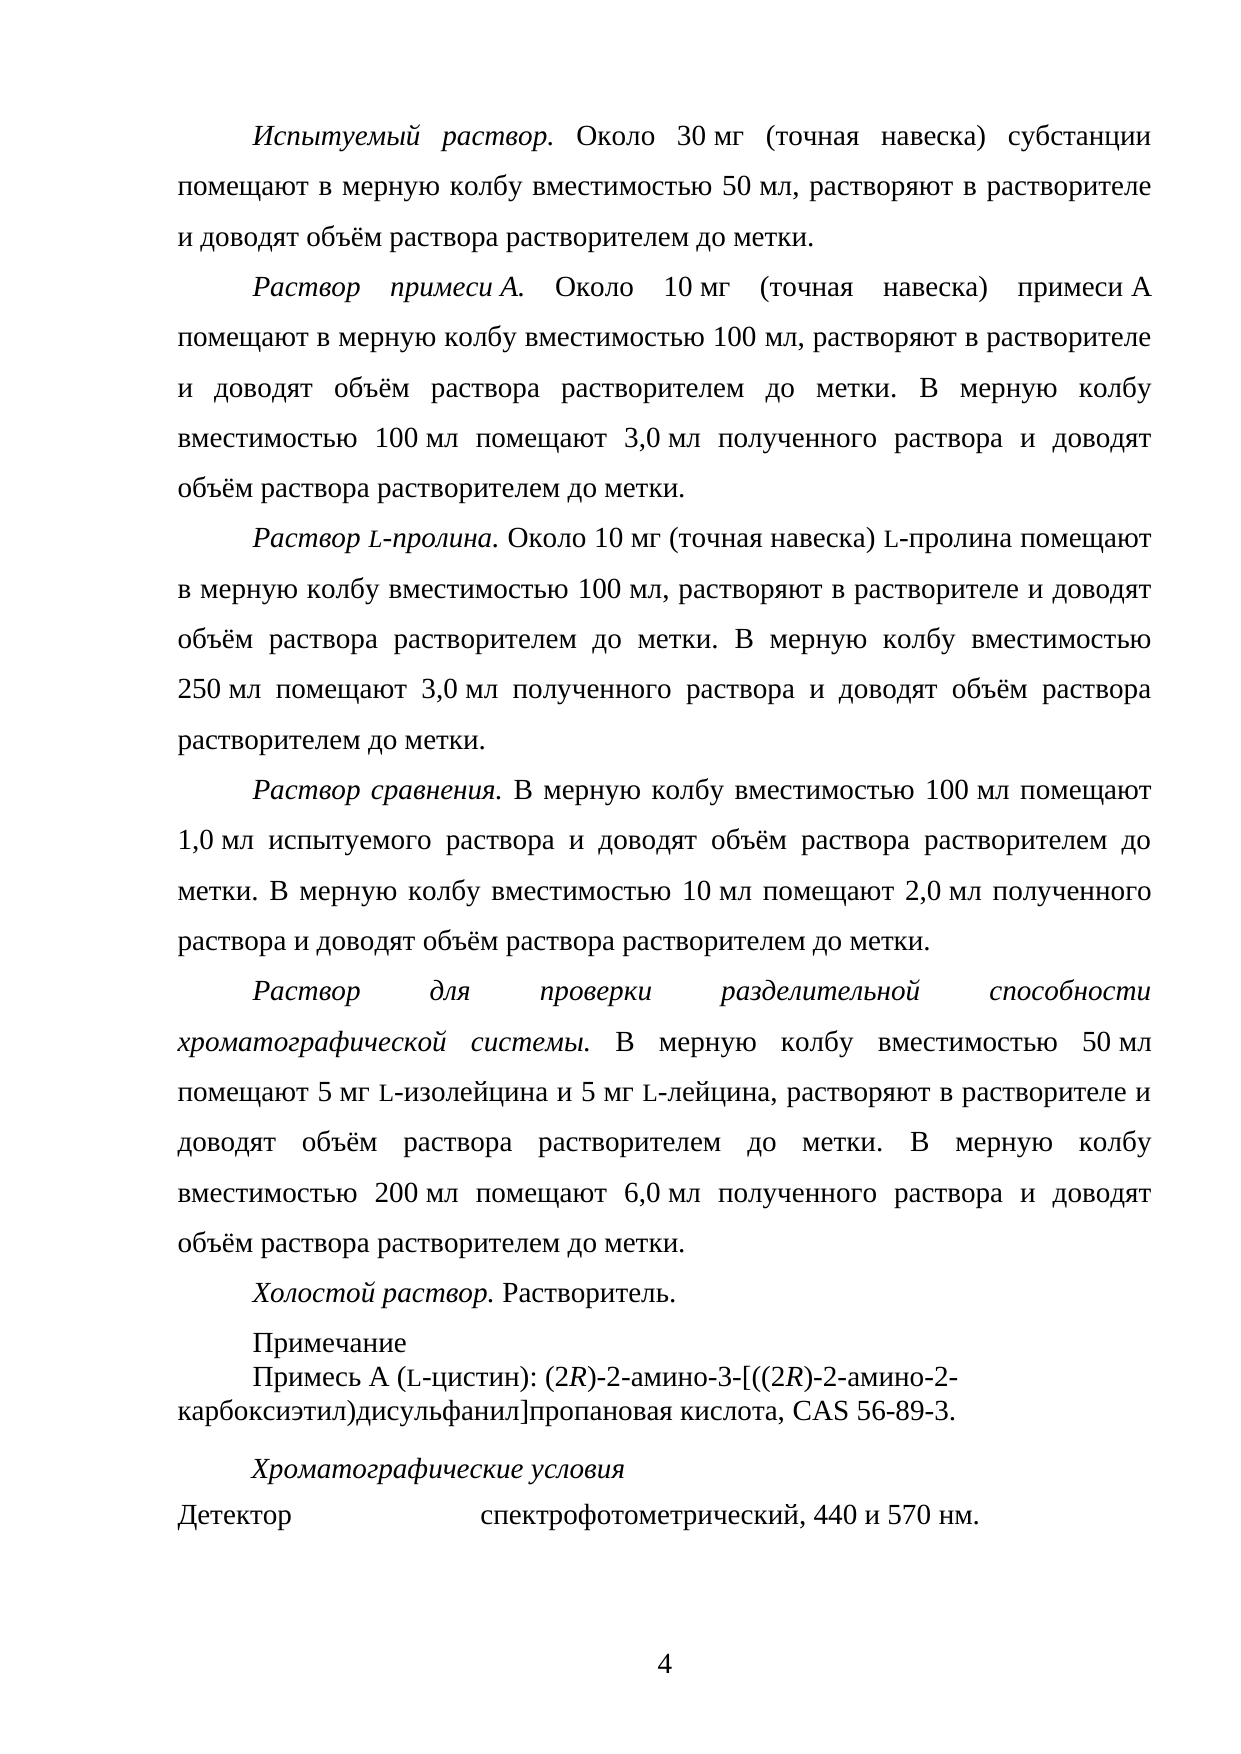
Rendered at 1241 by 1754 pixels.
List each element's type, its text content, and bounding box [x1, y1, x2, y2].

text Хроматографические условия [177, 1451, 1152, 1485]
text Испытуемый раствор. Около 30 мг (точная навеска) субстанции помещают в мерную колбу вместимостью 50 мл, растворяют в растворителе и доводят объём раствора растворителем до метки. [177, 118, 1152, 252]
text Холостой раствор. Растворитель. [177, 1275, 1152, 1309]
table_header спектрофотометрический, 440 и 570 нм. [469, 1497, 1140, 1543]
text Примесь А (L-цистин): (2R)-2-амино-3-[((2R)-2-амино-2-карбоксиэтил)дисульфанил]пропановая кислота, CAS 56-89-3. [177, 1359, 1152, 1426]
table_header Детектор [166, 1497, 469, 1543]
text Примечание [177, 1326, 1152, 1359]
text Раствор для проверки разделительной способности хроматографической системы. В мерную колбу вместимостью 50 мл помещают 5 мг L-изолейцина и 5 мг L-лейцина, растворяют в растворителе и доводят объём раствора растворителем до метки. В мерную колбу вместимостью 200 мл помещают 6,0 мл полученного раствора и доводят объём раствора растворителем до метки. [177, 973, 1152, 1258]
text Раствор сравнения. В мерную колбу вместимостью 100 мл помещают 1,0 мл испытуемого раствора и доводят объём раствора растворителем до метки. В мерную колбу вместимостью 10 мл помещают 2,0 мл полученного раствора и доводят объём раствора растворителем до метки. [177, 772, 1152, 957]
text Раствор L-пролина. Около 10 мг (точная навеска) L-пролина помещают в мерную колбу вместимостью 100 мл, растворяют в растворителе и доводят объём раствора растворителем до метки. В мерную колбу вместимостью 250 мл помещают 3,0 мл полученного раствора и доводят объём раствора растворителем до метки. [177, 521, 1152, 755]
text Раствор примеси А. Около 10 мг (точная навеска) примеси А помещают в мерную колбу вместимостью 100 мл, растворяют в растворителе и доводят объём раствора растворителем до метки. В мерную колбу вместимостью 100 мл помещают 3,0 мл полученного раствора и доводят объём раствора растворителем до метки. [177, 269, 1152, 504]
